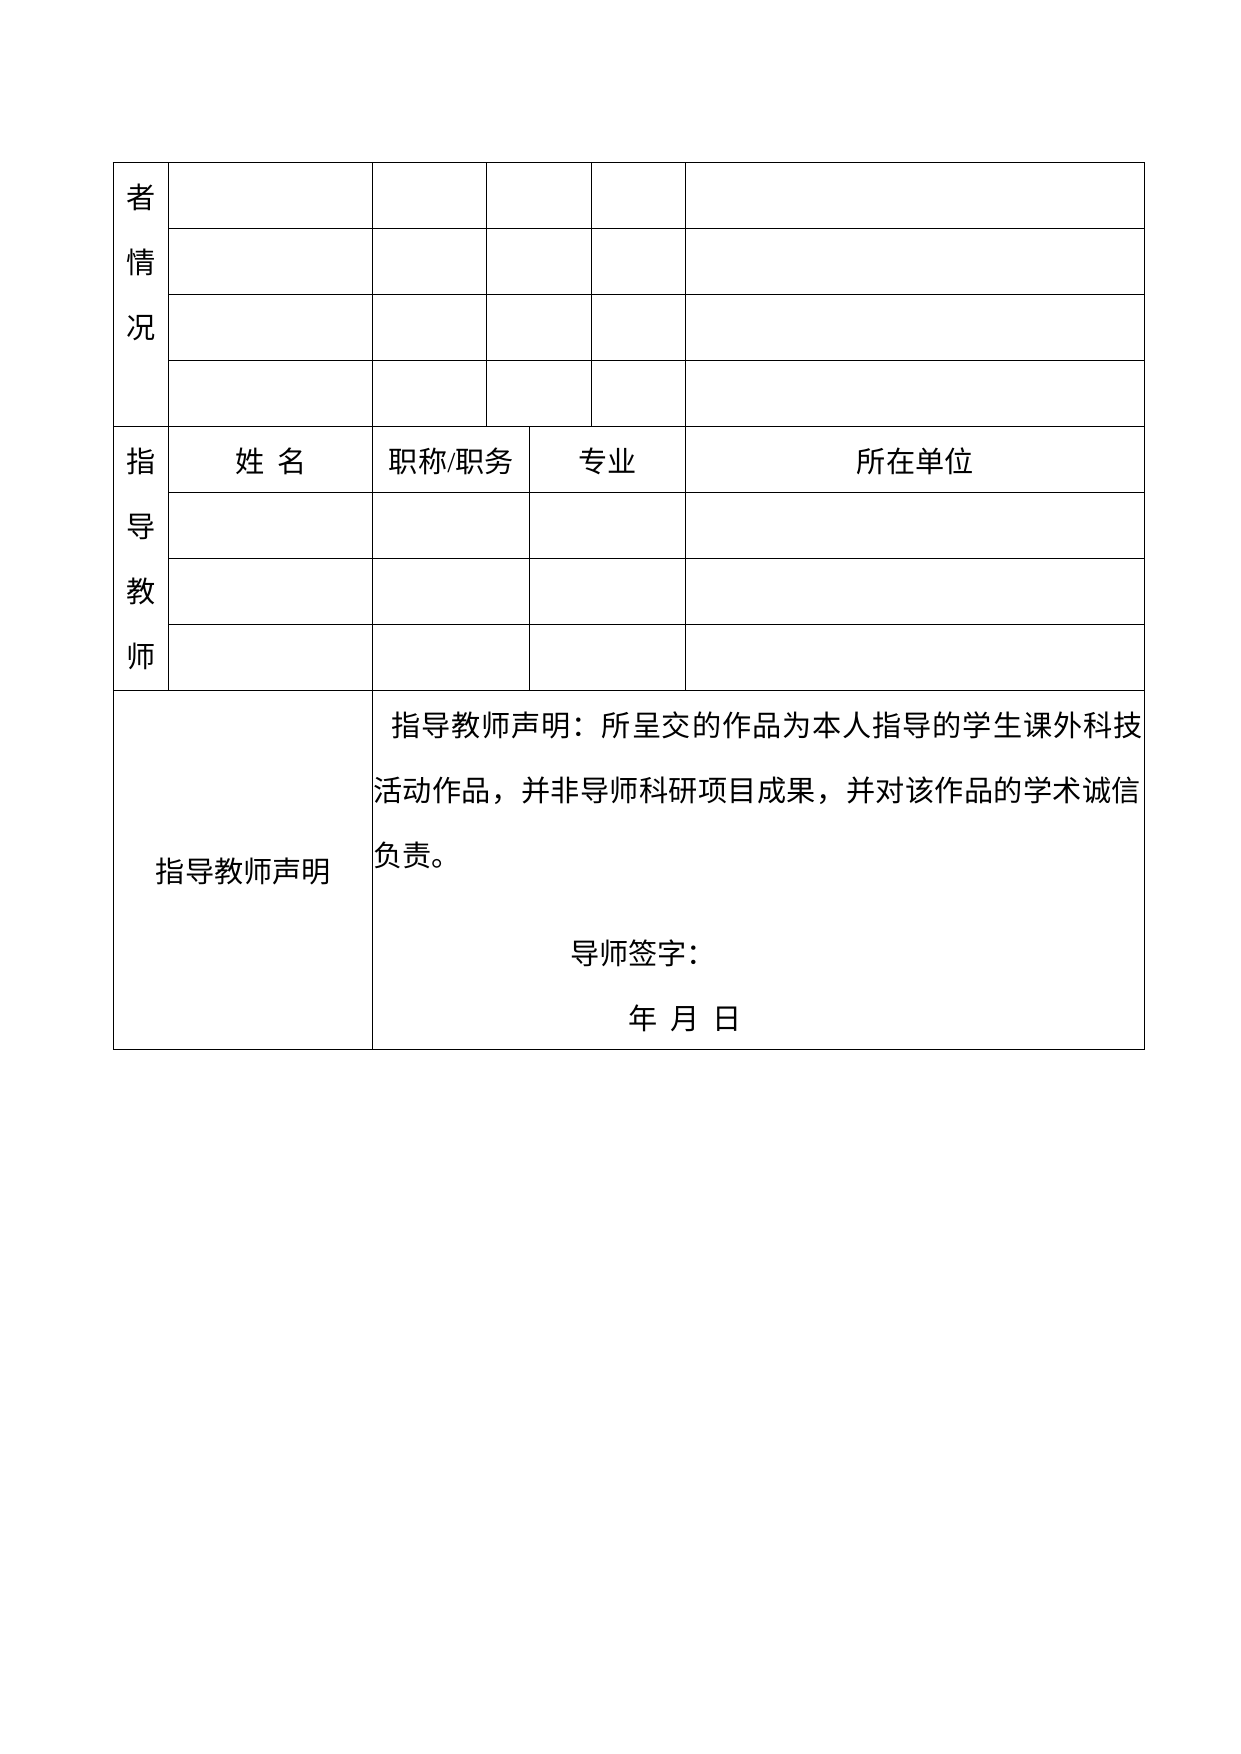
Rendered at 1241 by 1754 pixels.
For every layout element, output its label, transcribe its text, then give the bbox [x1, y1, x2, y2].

table_cell [169, 493, 372, 558]
table_cell 姓 名 [169, 427, 372, 492]
table_cell [373, 559, 529, 624]
table_cell [373, 493, 529, 558]
table_cell [169, 229, 372, 294]
table_cell [169, 361, 372, 426]
table_cell 所在单位 [686, 427, 1144, 492]
table_cell [686, 229, 1144, 294]
table_cell [487, 361, 591, 426]
table_cell [169, 559, 372, 624]
table_cell [592, 163, 685, 228]
table_cell [686, 361, 1144, 426]
table_cell 专业 [530, 427, 685, 492]
table_cell [686, 493, 1144, 558]
table_cell [169, 295, 372, 360]
table_cell [487, 295, 591, 360]
table_cell [592, 229, 685, 294]
table_cell [373, 625, 529, 690]
table_cell [530, 493, 685, 558]
table_cell 指导教师声明：所呈交的作品为本人指导的学生课外科技活动作品，并非导师科研项目成果，并对该作品的学术诚信负责。 导师签字： 年 月 日 [373, 691, 1144, 1049]
table_cell [169, 163, 372, 228]
table_cell [373, 163, 486, 228]
table_cell [530, 559, 685, 624]
table_cell [530, 625, 685, 690]
table_cell [169, 625, 372, 690]
table_cell [487, 163, 591, 228]
table_cell [373, 295, 486, 360]
table_cell [592, 295, 685, 360]
table_cell [373, 229, 486, 294]
table_cell [373, 361, 486, 426]
table_cell [487, 229, 591, 294]
table_cell [686, 295, 1144, 360]
table_cell 指导教师声明 [114, 691, 372, 1049]
table_cell [592, 361, 685, 426]
table_cell [686, 559, 1144, 624]
table_cell [686, 163, 1144, 228]
table_cell [686, 625, 1144, 690]
table_cell 职称/职务 [373, 427, 529, 492]
table_cell 指导教师 [114, 427, 168, 690]
